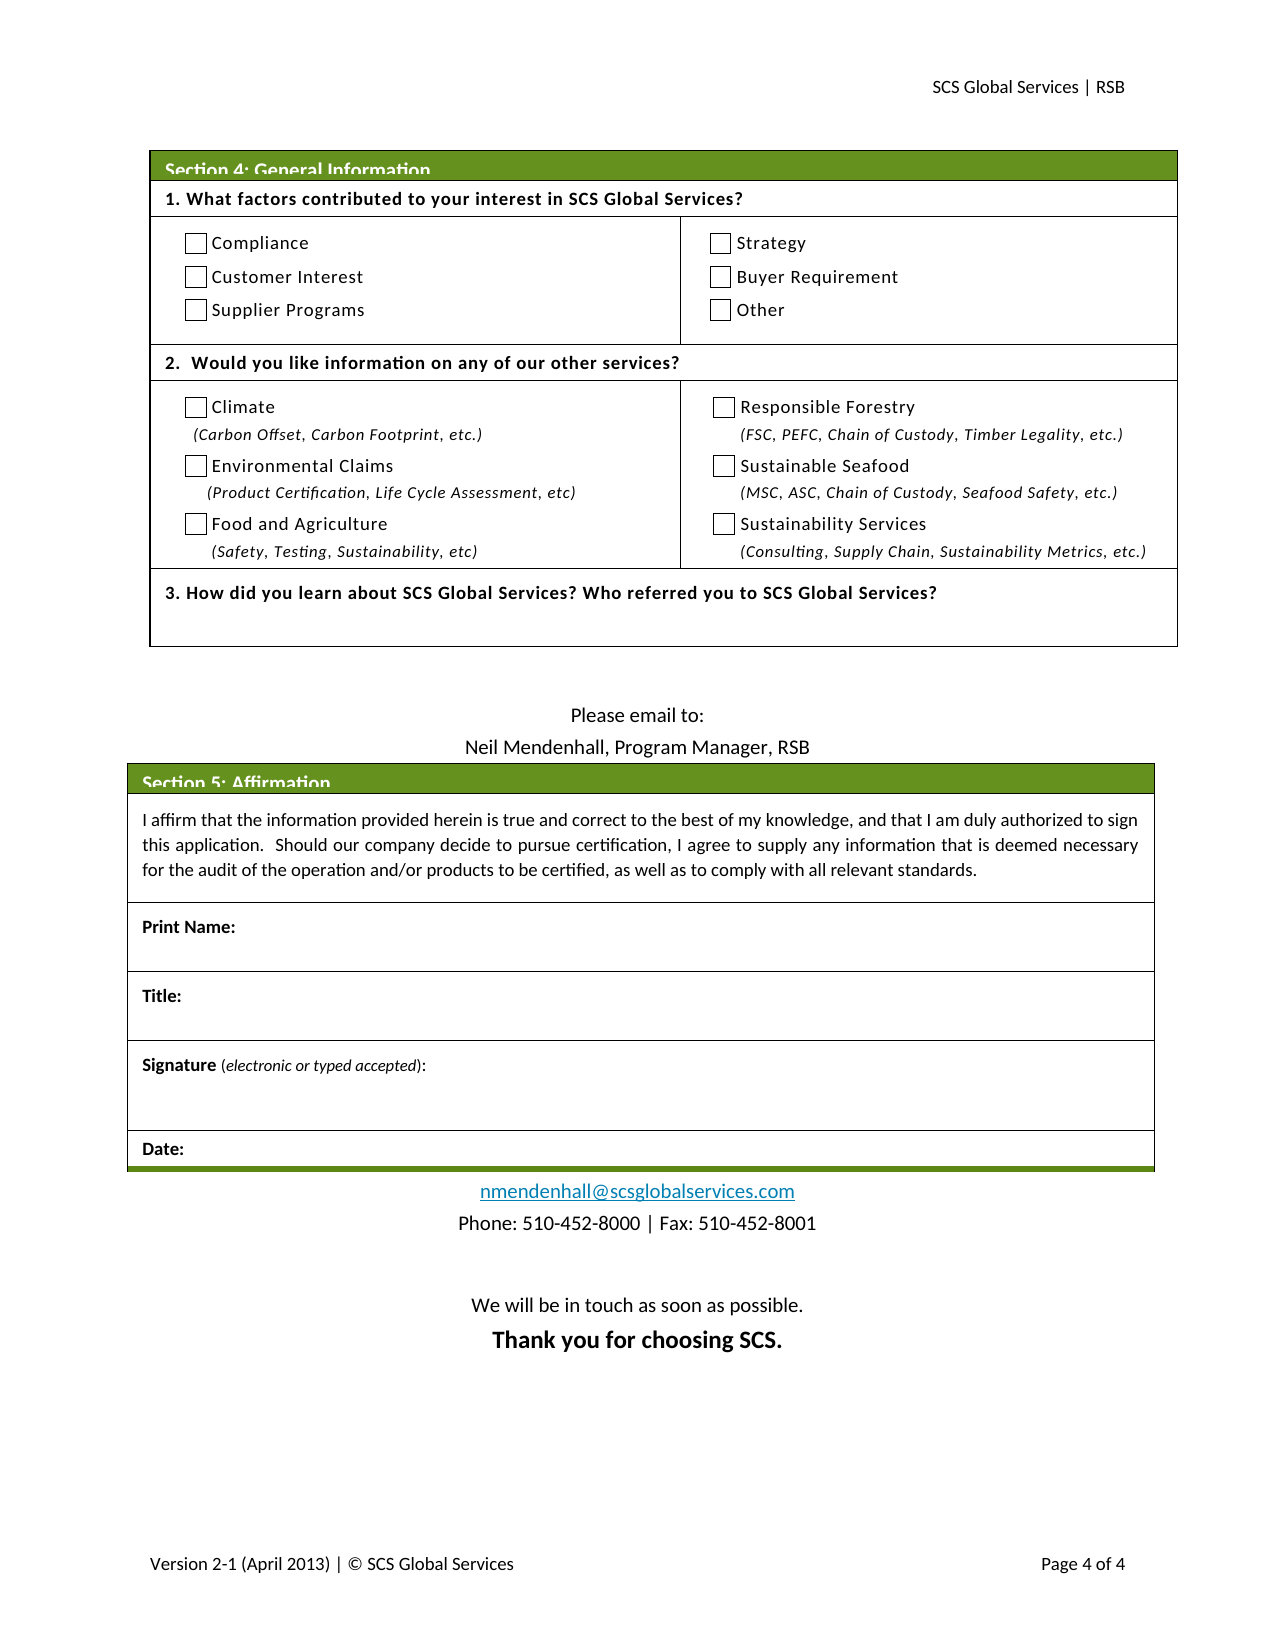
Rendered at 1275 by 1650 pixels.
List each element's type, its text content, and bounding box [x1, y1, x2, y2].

table_cell 2. Would you like information on any of our other services? [151, 345, 1177, 380]
table_cell Signature (electronic or typed accepted): [128, 1041, 1154, 1130]
text Phone: 510-452-8000 | Fax: 510-452-8001 [150, 1210, 1125, 1236]
table_cell Compliance Customer Interest Supplier Programs [151, 217, 680, 344]
table_cell Title: [128, 972, 1154, 1040]
table_cell 1. What factors contributed to your interest in SCS Global Services? [151, 181, 1177, 216]
table_cell Responsible Forestry (FSC, PEFC, Chain of Custody, Timber Legality, etc.) Sustainable Seafood (MSC, ASC, Chain of Custody, Seafood Safety, etc.) Sustainability Services (Consulting, Supply Chain, Sustainability Metrics, etc.) [681, 381, 1177, 568]
table_cell Climate (Carbon Offset, Carbon Footprint, etc.) Environmental Claims (Product Certification, Life Cycle Assessment, etc) Food and Agriculture (Safety, Testing, Sustainability, etc) [151, 381, 680, 568]
table_header Section 5: Affirmation [128, 764, 1154, 793]
table_cell 3. How did you learn about SCS Global Services? Who referred you to SCS Global Services? [151, 569, 1177, 646]
table_header Section 4: General Information [151, 151, 1177, 180]
table_cell I affirm that the information provided herein is true and correct to the best of my knowledge, and that I am duly authorized to sign this application. Should our company decide to pursue certification, I agree to supply any information that is deemed necessary for the audit of the operation and/or products to be certified, as well as to comply with all relevant standards. [128, 794, 1154, 902]
text nmendenhall@scsglobalservices.com [150, 1172, 1125, 1204]
text Neil Mendenhall, Program Manager, RSB [150, 734, 1125, 760]
table_cell Date: [128, 1131, 1154, 1166]
text Please email to: [150, 703, 1125, 728]
table_cell Strategy Buyer Requirement Other [681, 217, 1177, 344]
table_cell Print Name: [128, 903, 1154, 971]
text We will be in touch as soon as possible. [150, 1293, 1125, 1318]
text Thank you for choosing SCS. [150, 1324, 1125, 1355]
